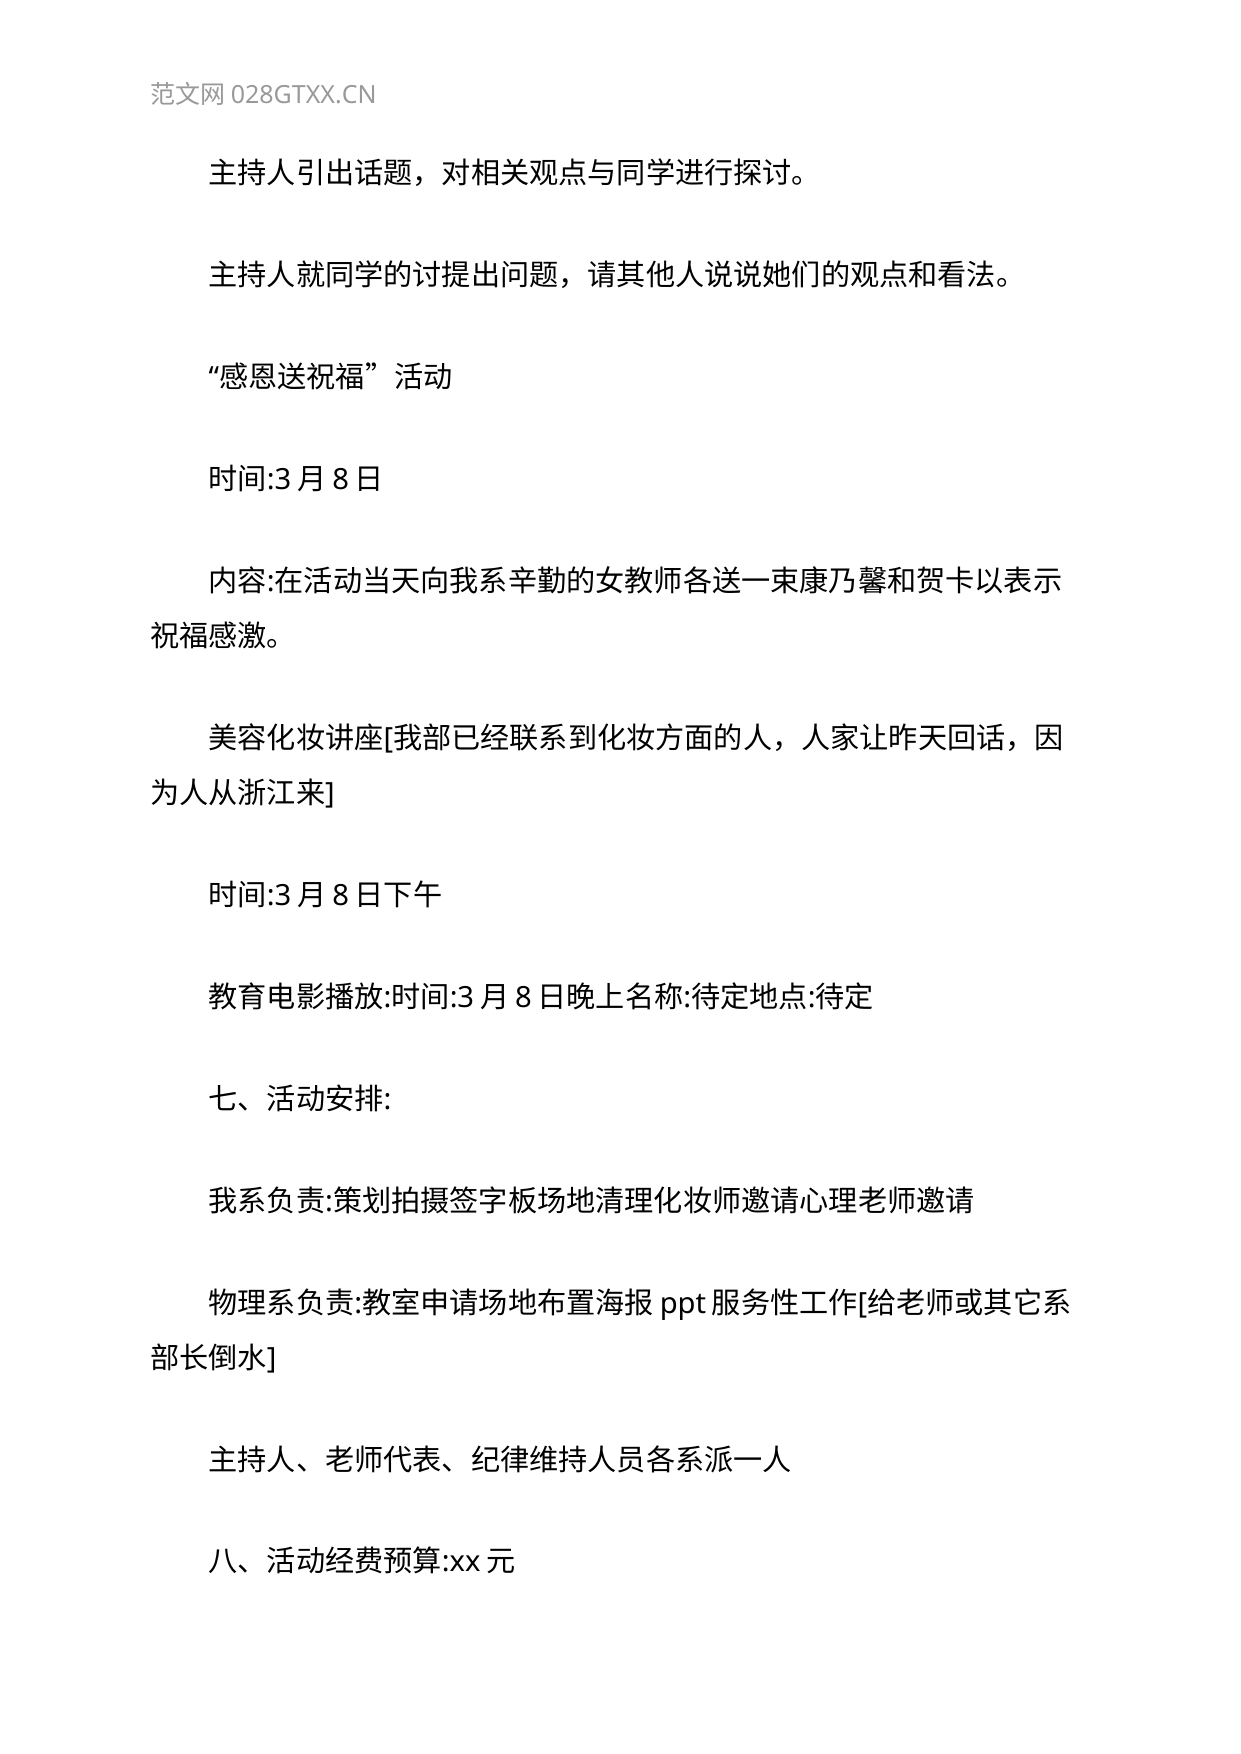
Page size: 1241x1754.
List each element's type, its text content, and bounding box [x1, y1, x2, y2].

text 主持人引出话题，对相关观点与同学进行探讨。 [150, 150, 1090, 192]
text 教育电影播放:时间:3月8日晚上名称:待定地点:待定 [150, 973, 1090, 1016]
text 主持人、老师代表、纪律维持人员各系派一人 [150, 1436, 1090, 1478]
text 我系负责:策划拍摄签字板场地清理化妆师邀请心理老师邀请 [150, 1177, 1090, 1219]
text “感恩送祝福”活动 [150, 353, 1090, 396]
text 时间:3月8日下午 [150, 871, 1090, 914]
text 七、活动安排: [150, 1075, 1090, 1118]
text 美容化妆讲座[我部已经联系到化妆方面的人，人家让昨天回话，因为人从浙江来] [150, 714, 1090, 812]
text 主持人就同学的讨提出问题，请其他人说说她们的观点和看法。 [150, 252, 1090, 294]
text 时间:3月8日 [150, 456, 1090, 498]
text 物理系负责:教室申请场地布置海报ppt服务性工作[给老师或其它系部长倒水] [150, 1279, 1090, 1377]
text 内容:在活动当天向我系辛勤的女教师各送一束康乃馨和贺卡以表示祝福感激。 [150, 557, 1090, 655]
text 八、活动经费预算:xx元 [150, 1538, 1090, 1580]
